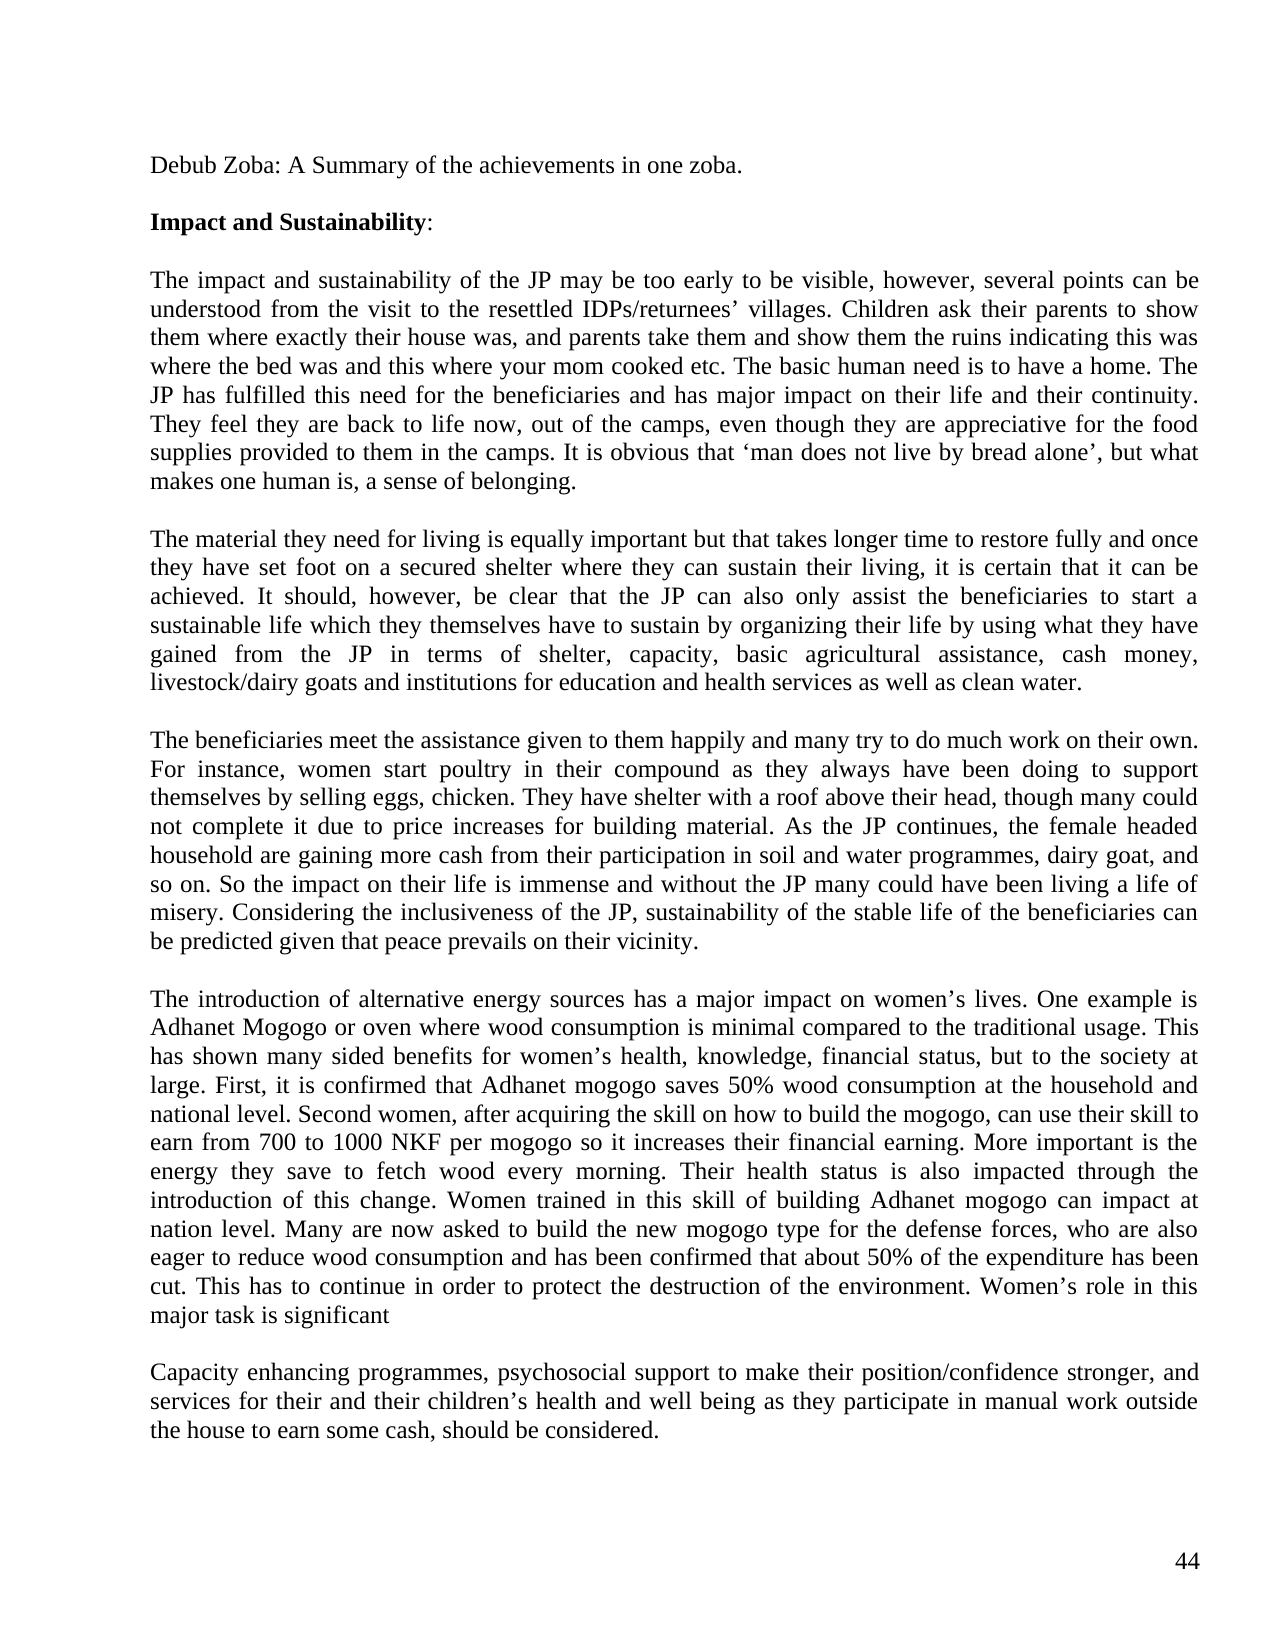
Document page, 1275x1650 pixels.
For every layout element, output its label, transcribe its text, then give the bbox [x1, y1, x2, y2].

text The impact and sustainability of the JP may be too early to be visible, however, several points can be understood from the visit to the resettled IDPs/returnees’ villages. Children ask their parents to show them where exactly their house was, and parents take them and show them the ruins indicating this was where the bed was and this where your mom cooked etc. The basic human need is to have a home. The JP has fulfilled this need for the beneficiaries and has major impact on their life and their continuity. They feel they are back to life now, out of the camps, even though they are appreciative for the food supplies provided to them in the camps. It is obvious that ‘man does not live by bread alone’, but what makes one human is, a sense of belonging. [150, 265, 1200, 495]
text Impact and Sustainability: [75, 207, 1200, 236]
text Capacity enhancing programmes, psychosocial support to make their position/confidence stronger, and services for their and their children’s health and well being as they participate in manual work outside the house to earn some cash, should be considered. [150, 1357, 1200, 1444]
text Debub Zoba: A Summary of the achievements in one zoba. [75, 150, 1200, 179]
text The introduction of alternative energy sources has a major impact on women’s lives. One example is Adhanet Mogogo or oven where wood consumption is minimal compared to the traditional usage. This has shown many sided benefits for women’s health, knowledge, financial status, but to the society at large. First, it is confirmed that Adhanet mogogo saves 50% wood consumption at the household and national level. Second women, after acquiring the skill on how to build the mogogo, can use their skill to earn from 700 to 1000 NKF per mogogo so it increases their financial earning. More important is the energy they save to fetch wood every morning. Their health status is also impacted through the introduction of this change. Women trained in this skill of building Adhanet mogogo can impact at nation level. Many are now asked to build the new mogogo type for the defense forces, who are also eager to reduce wood consumption and has been confirmed that about 50% of the expenditure has been cut. This has to continue in order to protect the destruction of the environment. Women’s role in this major task is significant [150, 984, 1200, 1329]
text The beneficiaries meet the assistance given to them happily and many try to do much work on their own. For instance, women start poultry in their compound as they always have been doing to support themselves by selling eggs, chicken. They have shelter with a roof above their head, though many could not complete it due to price increases for building material. As the JP continues, the female headed household are gaining more cash from their participation in soil and water programmes, dairy goat, and so on. So the impact on their life is immense and without the JP many could have been living a life of misery. Considering the inclusiveness of the JP, sustainability of the stable life of the beneficiaries can be predicted given that peace prevails on their vicinity. [150, 725, 1200, 955]
text The material they need for living is equally important but that takes longer time to restore fully and once they have set foot on a secured shelter where they can sustain their living, it is certain that it can be achieved. It should, however, be clear that the JP can also only assist the beneficiaries to start a sustainable life which they themselves have to sustain by organizing their life by using what they have gained from the JP in terms of shelter, capacity, basic agricultural assistance, cash money, livestock/dairy goats and institutions for education and health services as well as clean water. [150, 524, 1200, 696]
